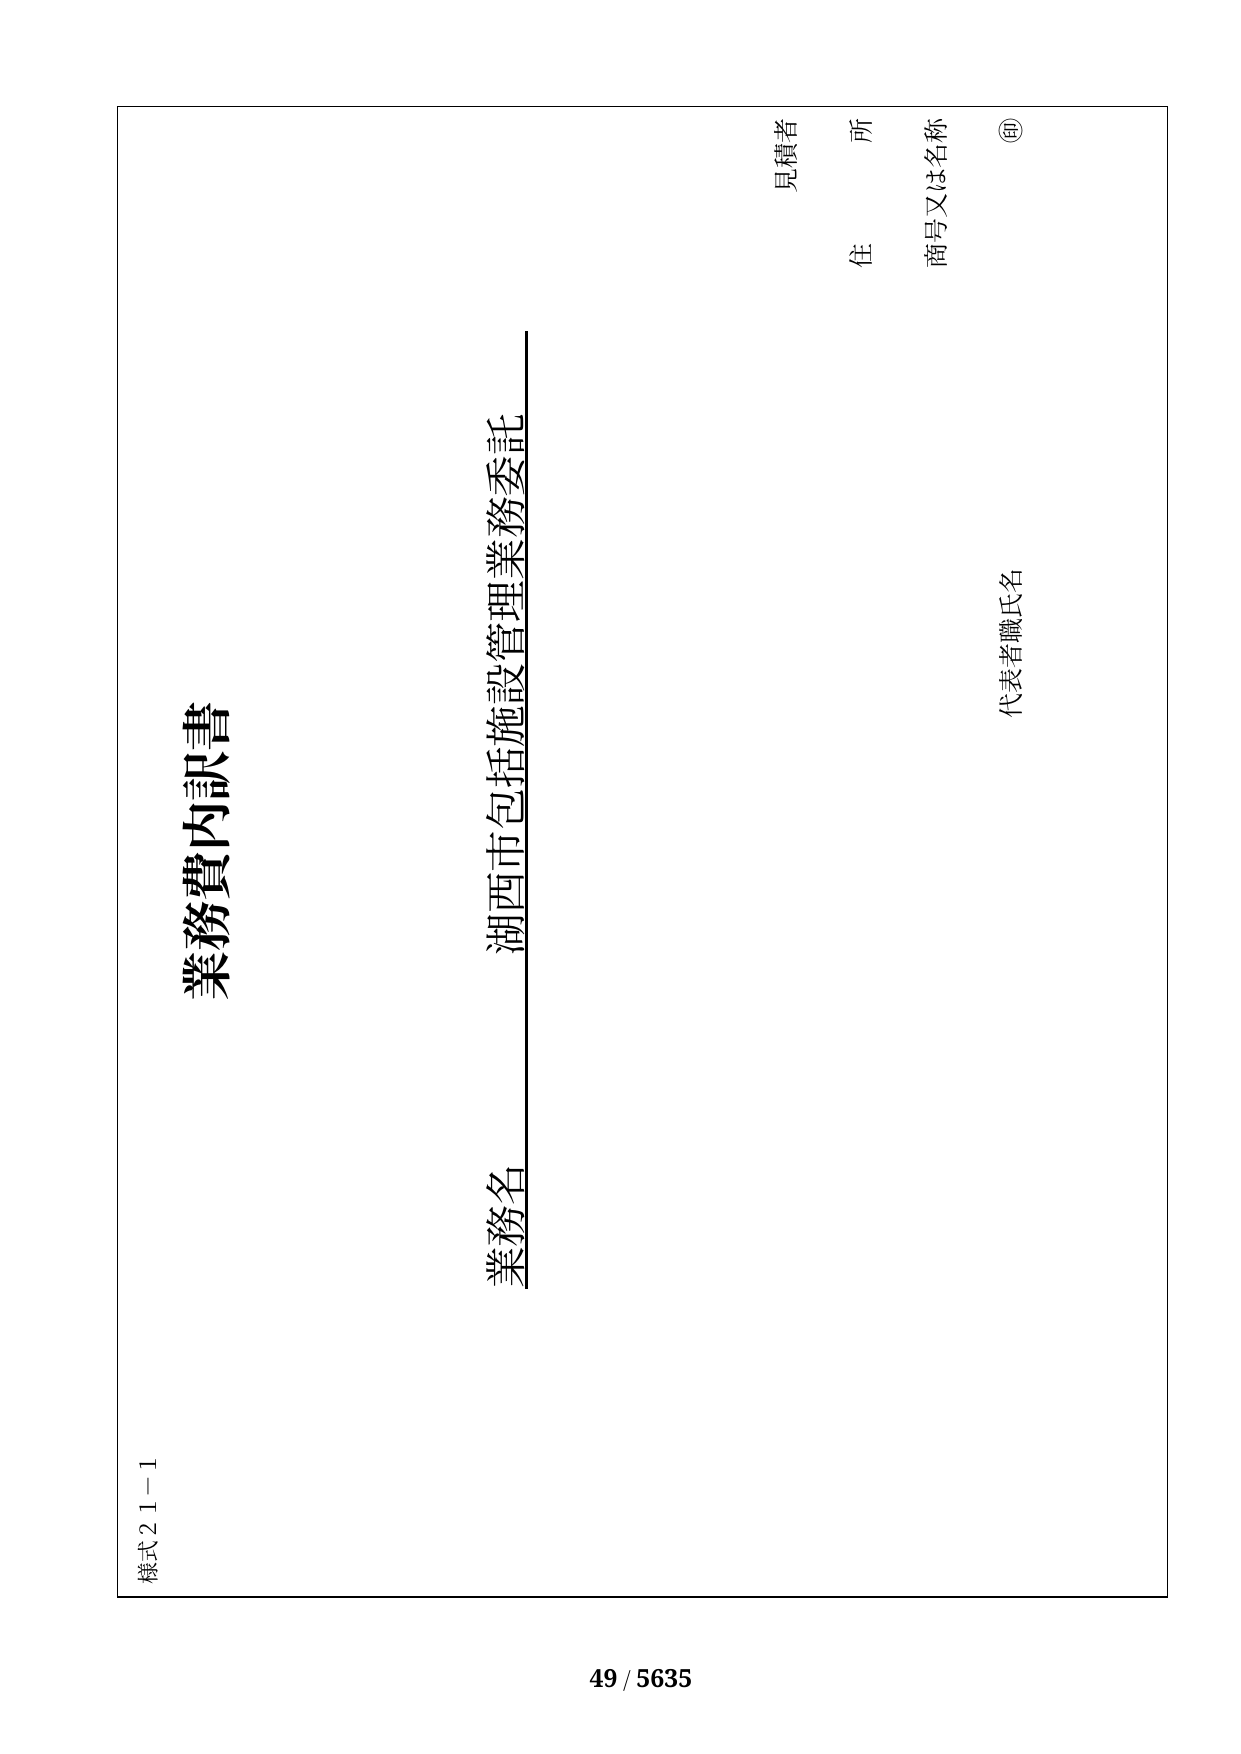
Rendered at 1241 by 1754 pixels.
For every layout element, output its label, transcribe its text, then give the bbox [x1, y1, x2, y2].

table_header 様式２１－１ 業務費内訳書 業務名 湖西市包括施設管理業務委託 見積者 住 所 商号又は名称 代表者職氏名 ㊞ [118, 107, 1167, 1596]
